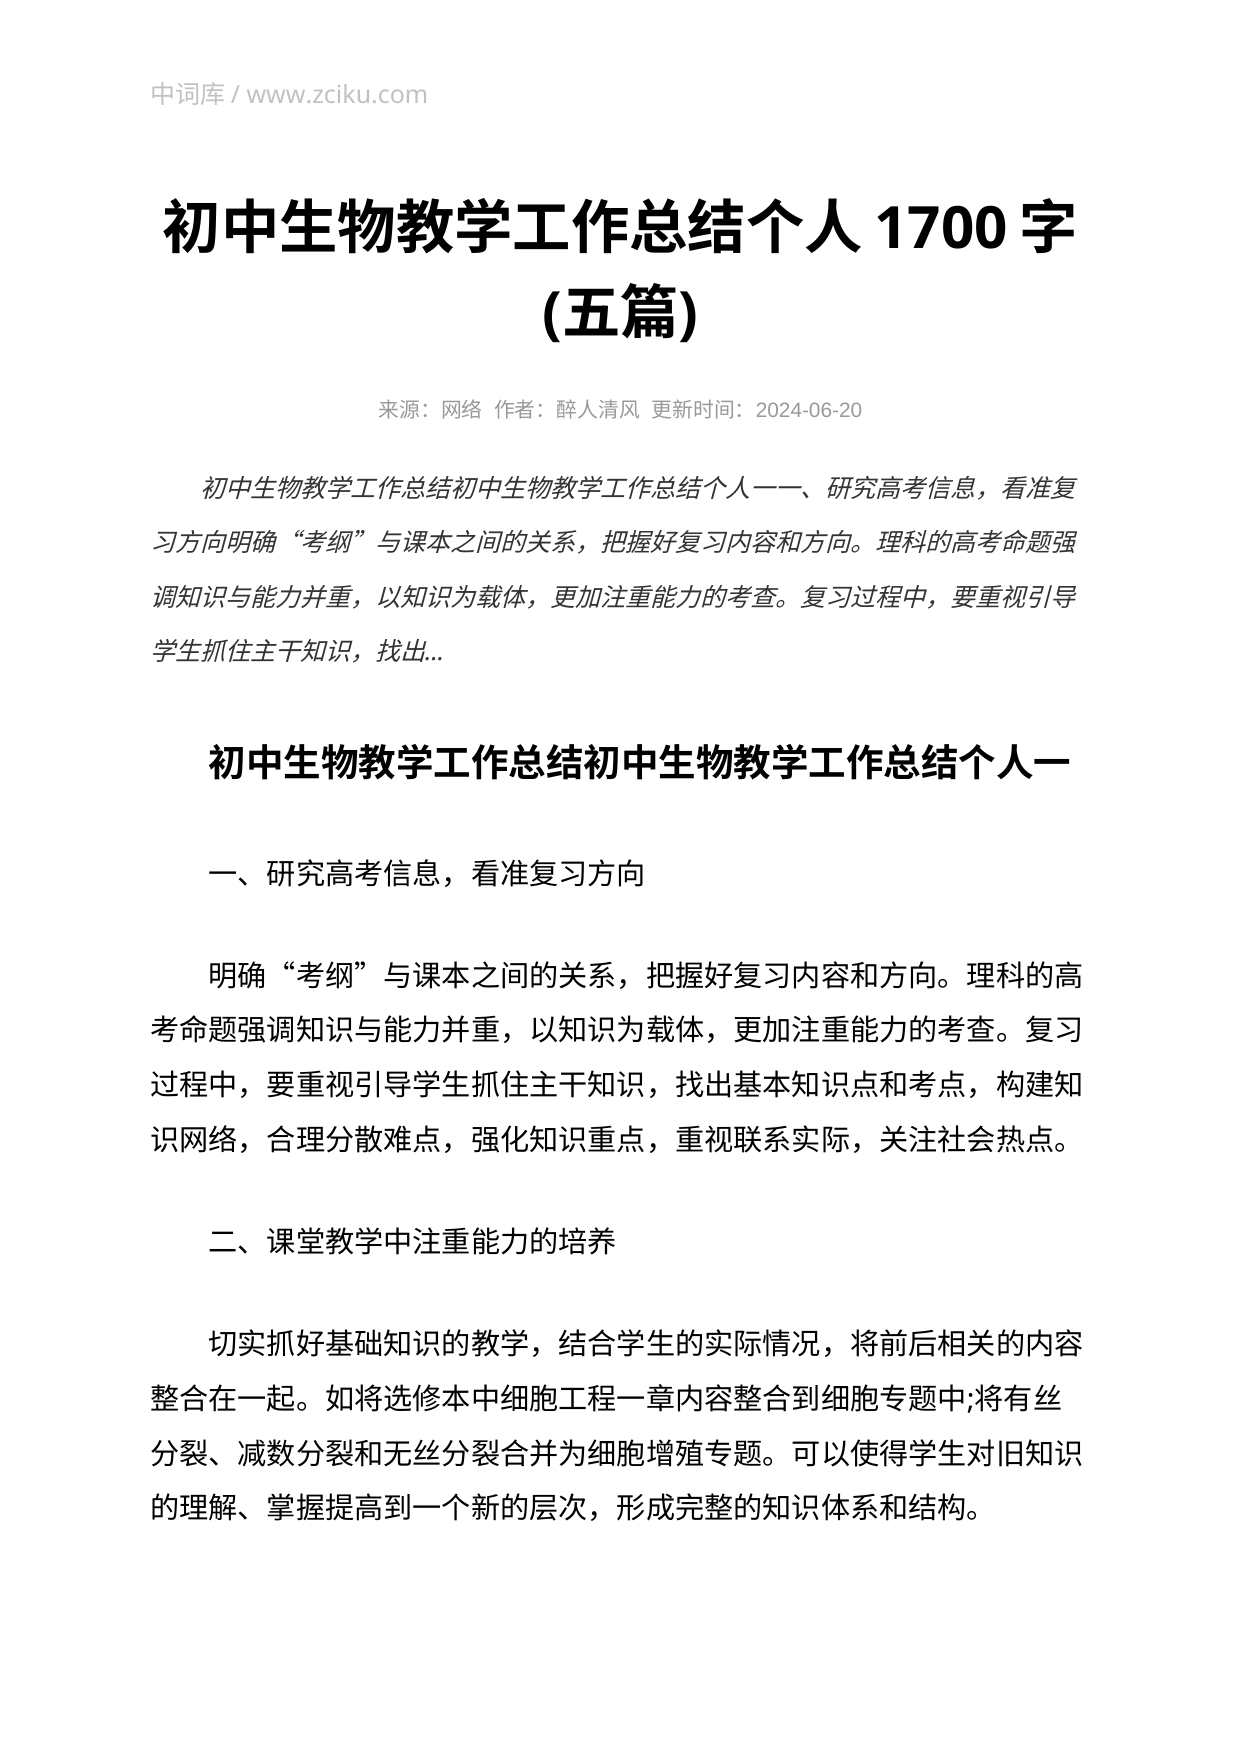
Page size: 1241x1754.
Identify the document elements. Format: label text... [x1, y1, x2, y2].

text 来源：网络 作者：醉人清风 更新时间：2024-06-20 [150, 398, 1090, 422]
text 二、课堂教学中注重能力的培养 [150, 1218, 1090, 1261]
text 初中生物教学工作总结初中生物教学工作总结个人一 [150, 733, 1090, 787]
text 一、研究高考信息，看准复习方向 [150, 850, 1090, 893]
text 明确“考纲”与课本之间的关系，把握好复习内容和方向。理科的高考命题强调知识与能力并重，以知识为载体，更加注重能力的考查。复习过程中，要重视引导学生抓住主干知识，找出基本知识点和考点，构建知识网络，合理分散难点，强化知识重点，重视联系实际，关注社会热点。 [150, 952, 1090, 1159]
text 切实抓好基础知识的教学，结合学生的实际情况，将前后相关的内容整合在一起。如将选修本中细胞工程一章内容整合到细胞专题中;将有丝分裂、减数分裂和无丝分裂合并为细胞增殖专题。可以使得学生对旧知识的理解、掌握提高到一个新的层次，形成完整的知识体系和结构。 [150, 1320, 1090, 1527]
subtitle 初中生物教学工作总结个人1700字(五篇) [150, 181, 1090, 351]
text 初中生物教学工作总结初中生物教学工作总结个人一一、研究高考信息，看准复习方向明确“考纲”与课本之间的关系，把握好复习内容和方向。理科的高考命题强调知识与能力并重，以知识为载体，更加注重能力的考查。复习过程中，要重视引导学生抓住主干知识，找出... [150, 468, 1090, 668]
